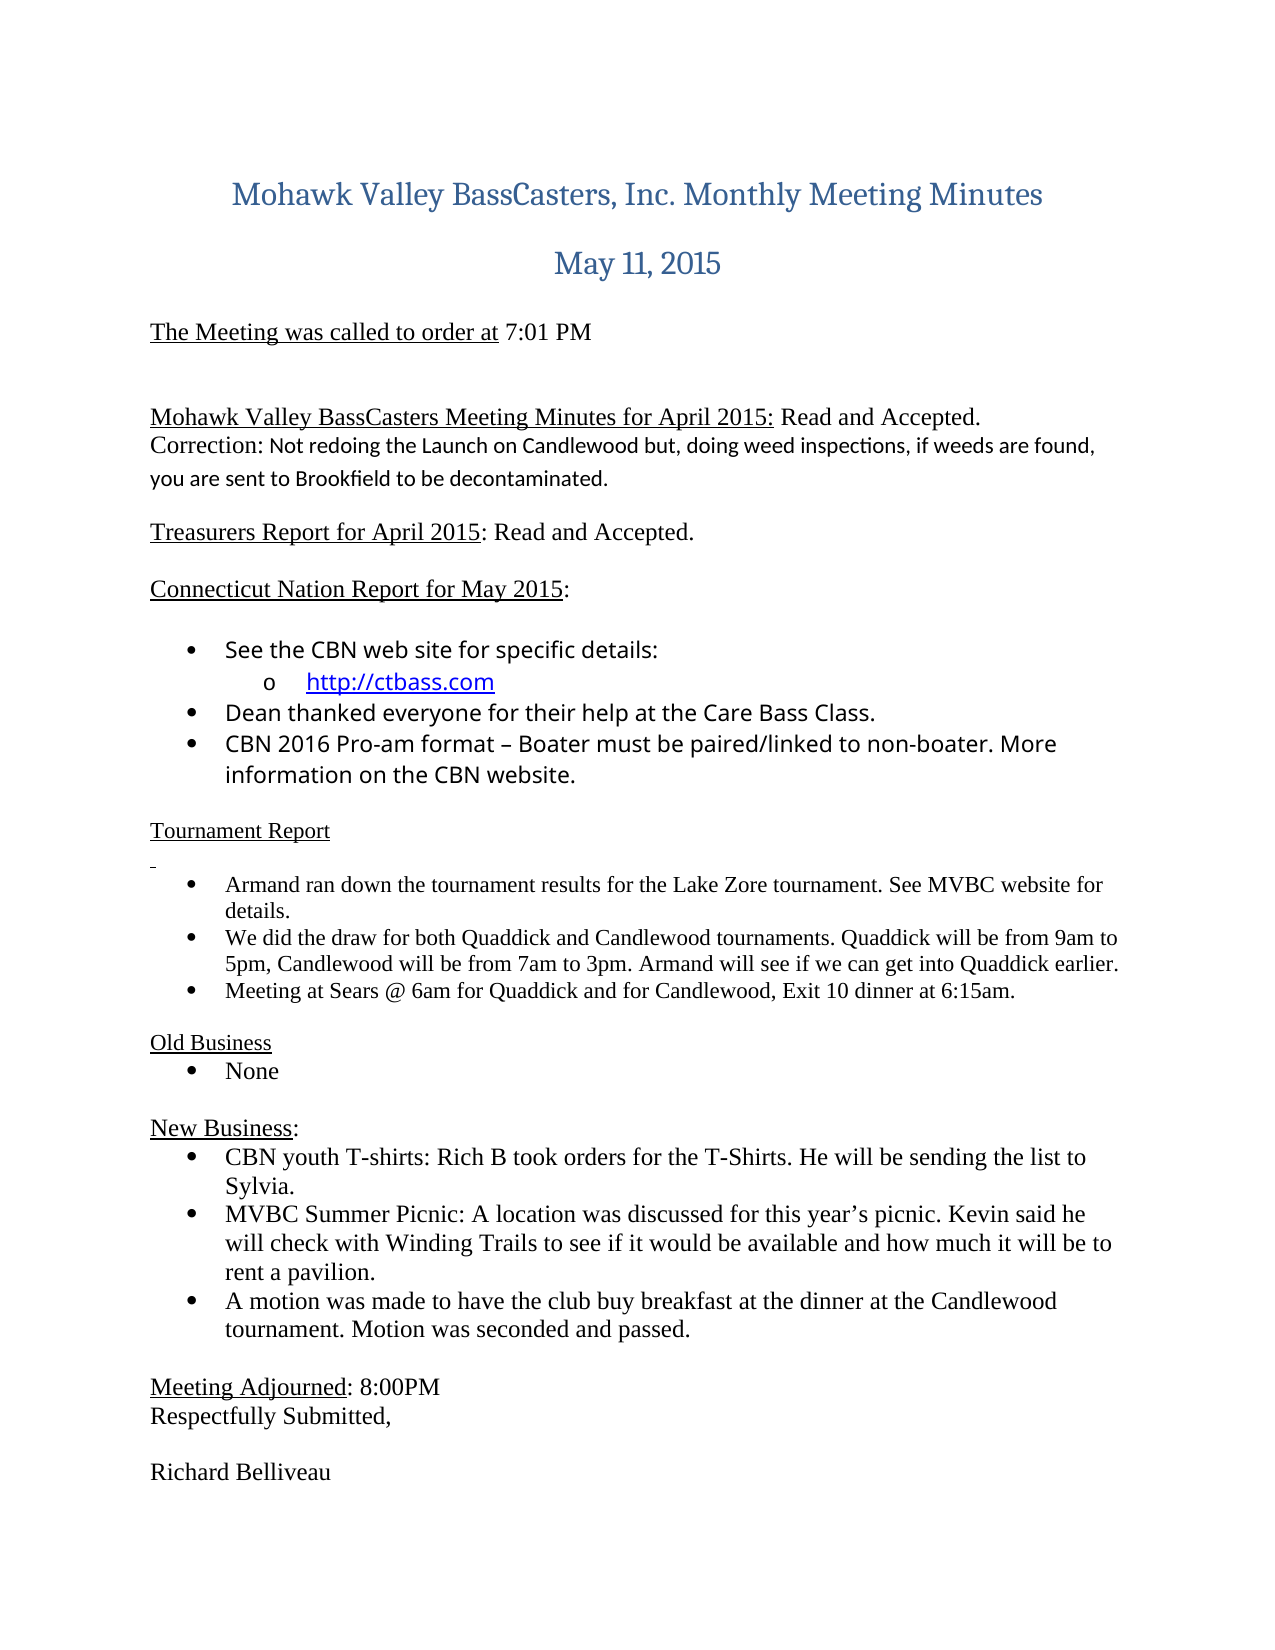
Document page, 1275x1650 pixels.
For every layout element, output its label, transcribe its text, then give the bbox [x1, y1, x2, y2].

list Dean thanked everyone for their help at the Care Bass Class. [187, 697, 1125, 728]
list We did the draw for both Quaddick and Candlewood tournaments. Quaddick will be from 9am to 5pm, Candlewood will be from 7am to 3pm. Armand will see if we can get into Quaddick earlier. [187, 924, 1125, 977]
list Meeting at Sears @ 6am for Quaddick and for Candlewood, Exit 10 dinner at 6:15am. [187, 977, 1125, 1003]
list MVBC Summer Picnic: A location was discussed for this year’s picnic. Kevin said he will check with Winding Trails to see if it would be available and how much it will be to rent a pavilion. [187, 1199, 1125, 1286]
list CBN youth T-shirts: Rich B took orders for the T-Shirts. He will be sending the list to Sylvia. [187, 1142, 1125, 1199]
list None [187, 1056, 1125, 1084]
text Meeting Adjourned: 8:00PM [150, 1372, 1125, 1401]
text Treasurers Report for April 2015: Read and Accepted. [150, 517, 1125, 545]
text Richard Belliveau [150, 1457, 1125, 1486]
list http://ctbass.com [262, 665, 1125, 697]
text Mohawk Valley BassCasters Meeting Minutes for April 2015: Read and Accepted. [150, 402, 1125, 430]
subtitle Mohawk Valley BassCasters, Inc. Monthly Meeting Minutes [150, 175, 1125, 213]
text Connecticut Nation Report for May 2015: [150, 574, 1125, 603]
text Respectfully Submitted, [150, 1401, 1125, 1429]
text Old Business [150, 1029, 1125, 1056]
text The Meeting was called to order at 7:01 PM [150, 317, 1125, 346]
list Armand ran down the tournament results for the Lake Zore tournament. See MVBC website for details. [187, 871, 1125, 924]
list CBN 2016 Pro-am format – Boater must be paired/linked to non-boater. More information on the CBN website. [187, 728, 1125, 791]
subtitle May 11, 2015 [150, 244, 1125, 282]
text Tournament Report [150, 817, 1125, 843]
list A motion was made to have the club buy breakfast at the dinner at the Candlewood tournament. Motion was seconded and passed. [187, 1286, 1125, 1343]
text New Business: [150, 1113, 1125, 1142]
text Correction: Not redoing the Launch on Candlewood but, doing weed inspections, if weeds are found, you are sent to Brookfield to be decontaminated. [150, 430, 1125, 492]
list See the CBN web site for specific details: [187, 634, 1125, 665]
